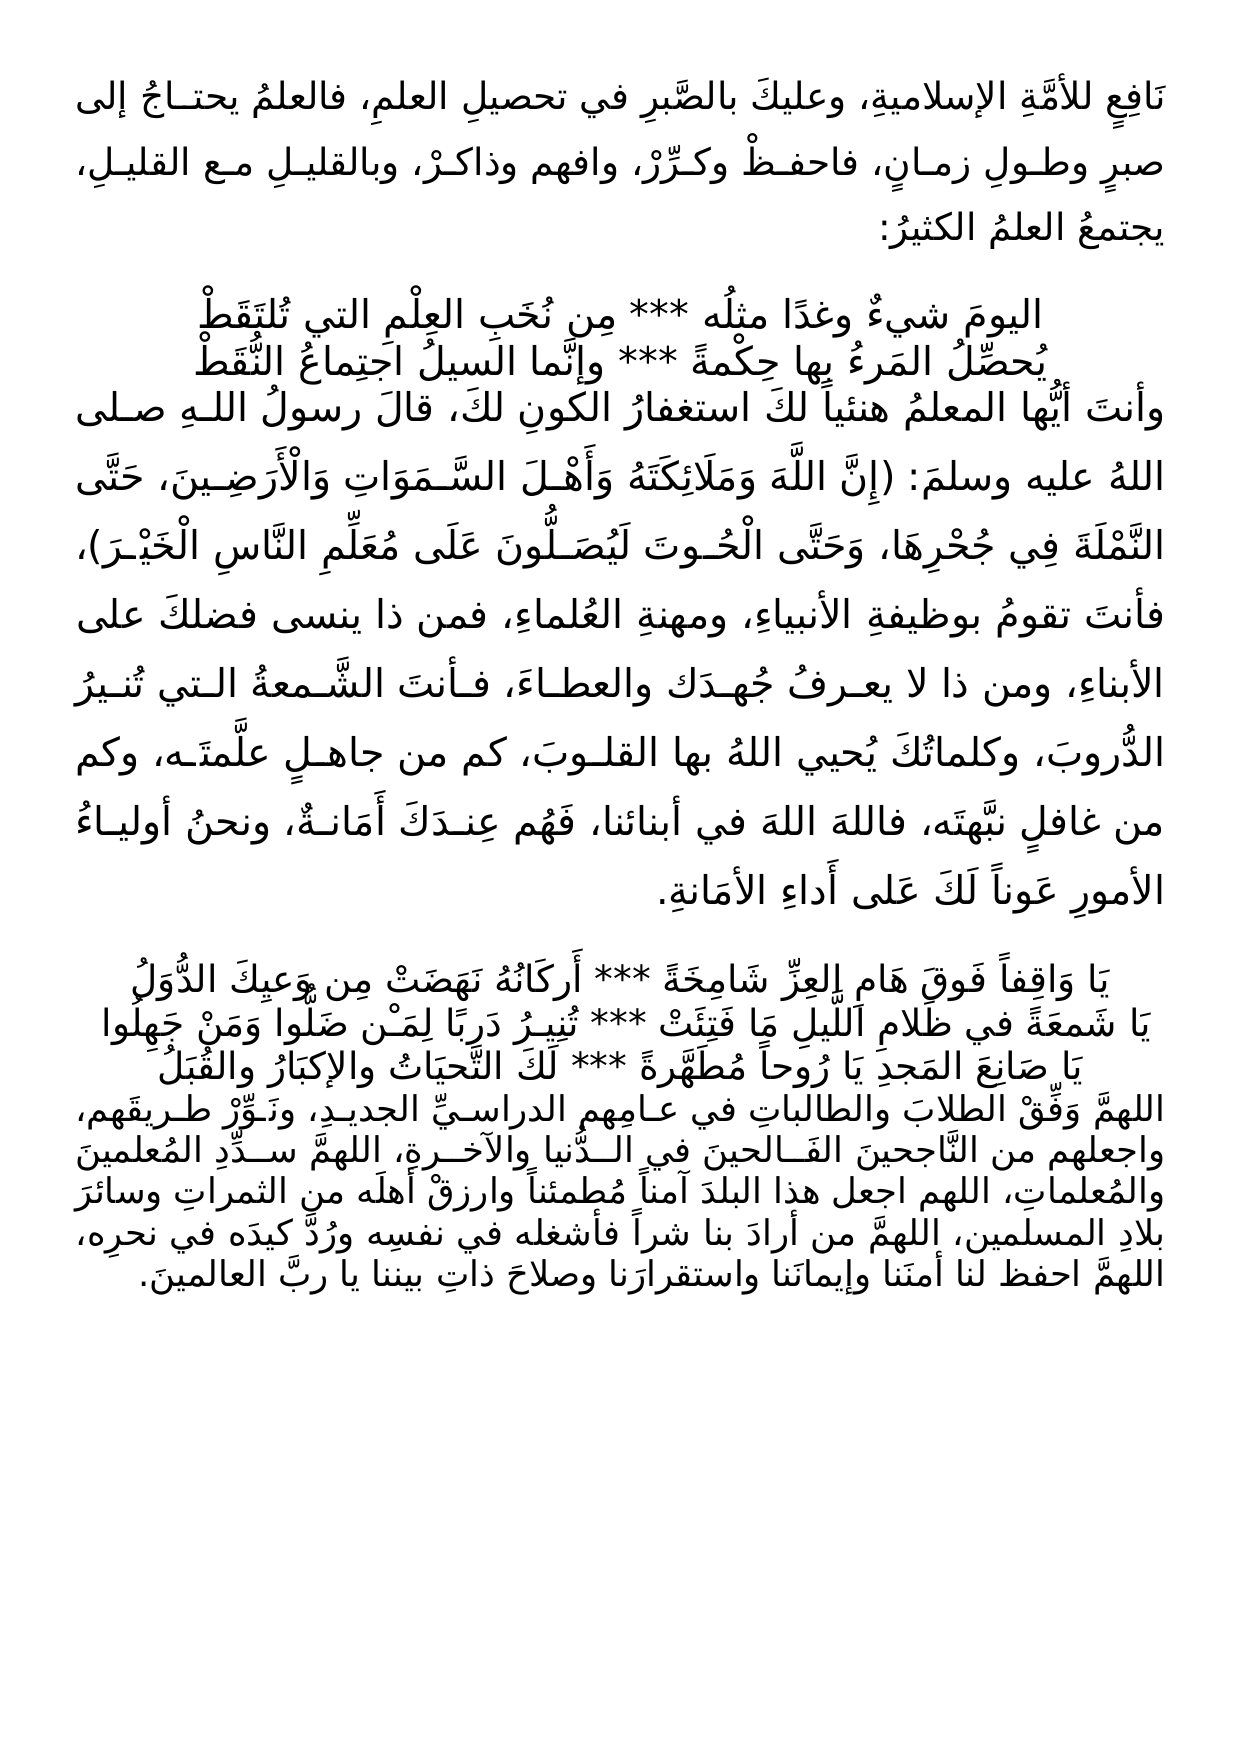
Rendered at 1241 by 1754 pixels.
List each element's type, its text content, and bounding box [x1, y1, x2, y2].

text يَا وَاقِفاً فَوقَ هَامِ العِزِّ شَامِخَةً *** أَركَانُهُ نَهَضَتْ مِن وَعيِكَ الدُّوَلُ يَا شَمعَةً في ظَلامِ اللَّيلِ مَا فَتِئَتْ *** تُنِيـرُ دَربًا لِمَـْن ضَلُّوا وَمَنْ جَهِلُوا [75, 957, 1165, 1045]
text اليومَ شيءٌ وغدًا مثلُه *** مِن نُخَبِ العِلْمِ التي تُلتَقَطْ [75, 292, 1165, 338]
text يَا صَانِعَ المَجدِ يَا رُوحاً مُطَهَّرةً *** لَكَ التَّحيَاتُ والإكبَارُ والقُبَلُ [75, 1045, 1165, 1088]
text اللهمَّ وَفِّقْ الطلابَ والطالباتِ في عامِهم الدراسيِّ الجديدِ، ونَوِّرْ طريقَهم، واجعلهم من النَّاجحينَ الفَالحينَ في الدُّنيا والآخرةِ، اللهمَّ سدِّدِ المُعلمينَ والمُعلماتِ، اللهم اجعل هذا البلدَ آمناً مُطمئناً وارزقْ أهلَه من الثمراتِ وسائرَ بلادِ المسلمين، اللهمَّ من أرادَ بنا شراً فأشغله في نفسِه ورُدَّ كيدَه في نحرِه، اللهمَّ احفظ لنا أمنَنا وإيمانَنا واستقرارَنا وصلاحَ ذاتِ بيننا يا ربَّ العالمينَ. [75, 1088, 1165, 1295]
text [75, 75, 1165, 249]
text وأنتَ أيُّها المعلمُ هنئياً لكَ استغفارُ الكونِ لكَ، قالَ رسولُ اللهِ صلى اللهُ عليه وسلمَ: (إِنَّ اللَّهَ وَمَلَائِكَتَهُ وَأَهْلَ السَّمَوَاتِ وَالْأَرَضِينَ، حَتَّى النَّمْلَةَ فِي جُحْرِهَا، وَحَتَّى الْحُوتَ لَيُصَلُّونَ عَلَى مُعَلِّمِ النَّاسِ الْخَيْرَ)، فأنتَ تقومُ بوظيفةِ الأنبياءِ، ومهنةِ العُلماءِ، فمن ذا ينسى فضلكَ على الأبناءِ، ومن ذا لا يعرفُ جُهدَك والعطاءَ، فأنتَ الشَّمعةُ التي تُنيرُ الدُّروبَ، وكلماتُكَ يُحيي اللهُ بها القلوبَ، كم من جاهلٍ علَّمتَه، وكم من غافلٍ نبَّهتَه، فاللهَ اللهَ في أبنائنا، فَهُم عِندَكَ أَمَانةٌ، ونحنُ أولياءُ الأمورِ عَوناً لَكَ عَلى أَداءِ الأمَانةِ. [75, 384, 1165, 914]
text يُحصِّلُ المَرءُ بها حِكْمةً *** وإنَّما السيلُ اجتِماعُ النُّقَطْ [75, 338, 1165, 384]
